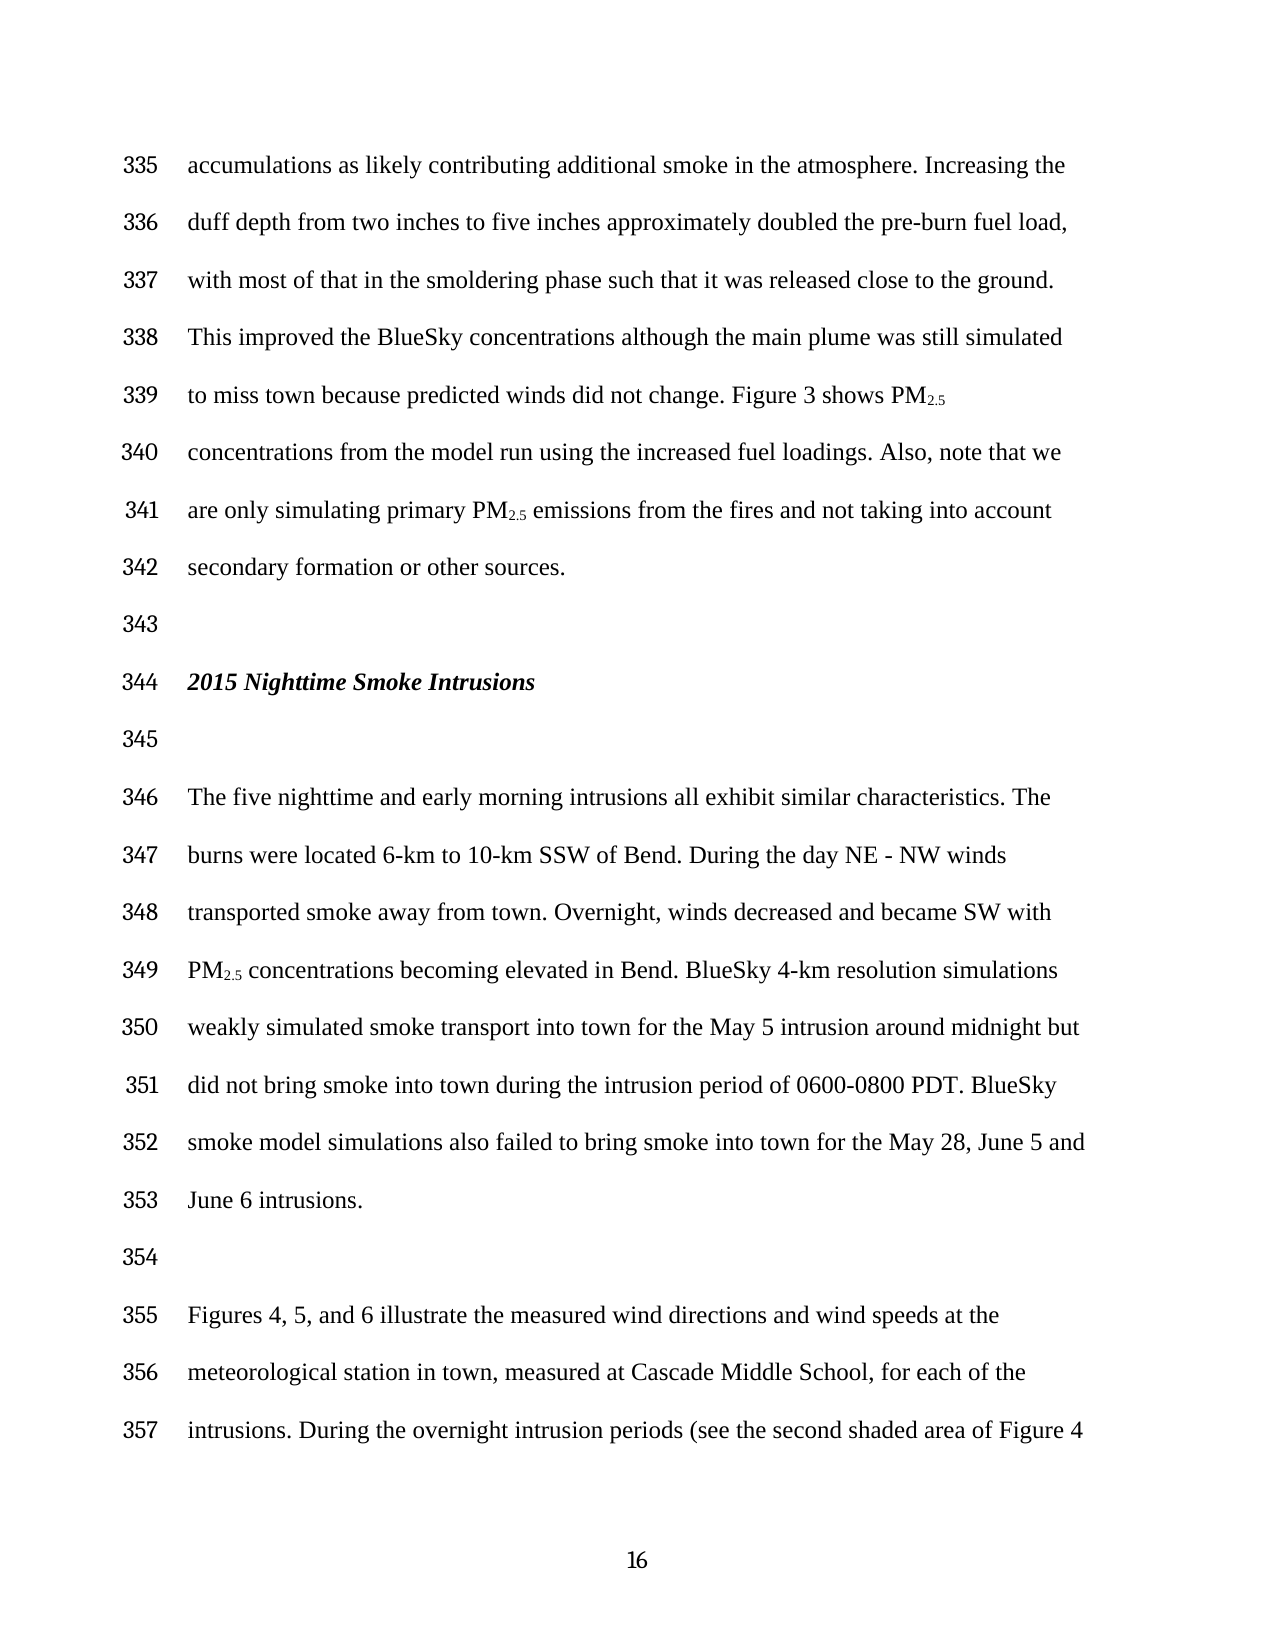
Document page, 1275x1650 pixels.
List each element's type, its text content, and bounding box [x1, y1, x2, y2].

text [187, 1300, 1087, 1444]
text The five nighttime and early morning intrusions all exhibit similar characteristics. The burns were located 6-km to 10-km SSW of Bend. During the day NE - NW winds transported smoke away from town. Overnight, winds decreased and became SW with PM2.5 concentrations becoming elevated in Bend. BlueSky 4-km resolution simulations weakly simulated smoke transport into town for the May 5 intrusion around midnight but did not bring smoke into town during the intrusion period of 0600-0800 PDT. BlueSky smoke model simulations also failed to bring smoke into town for the May 28, June 5 and June 6 intrusions. [187, 782, 1087, 1214]
text 2015 Nighttime Smoke Intrusions [187, 667, 1087, 696]
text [187, 150, 1087, 581]
